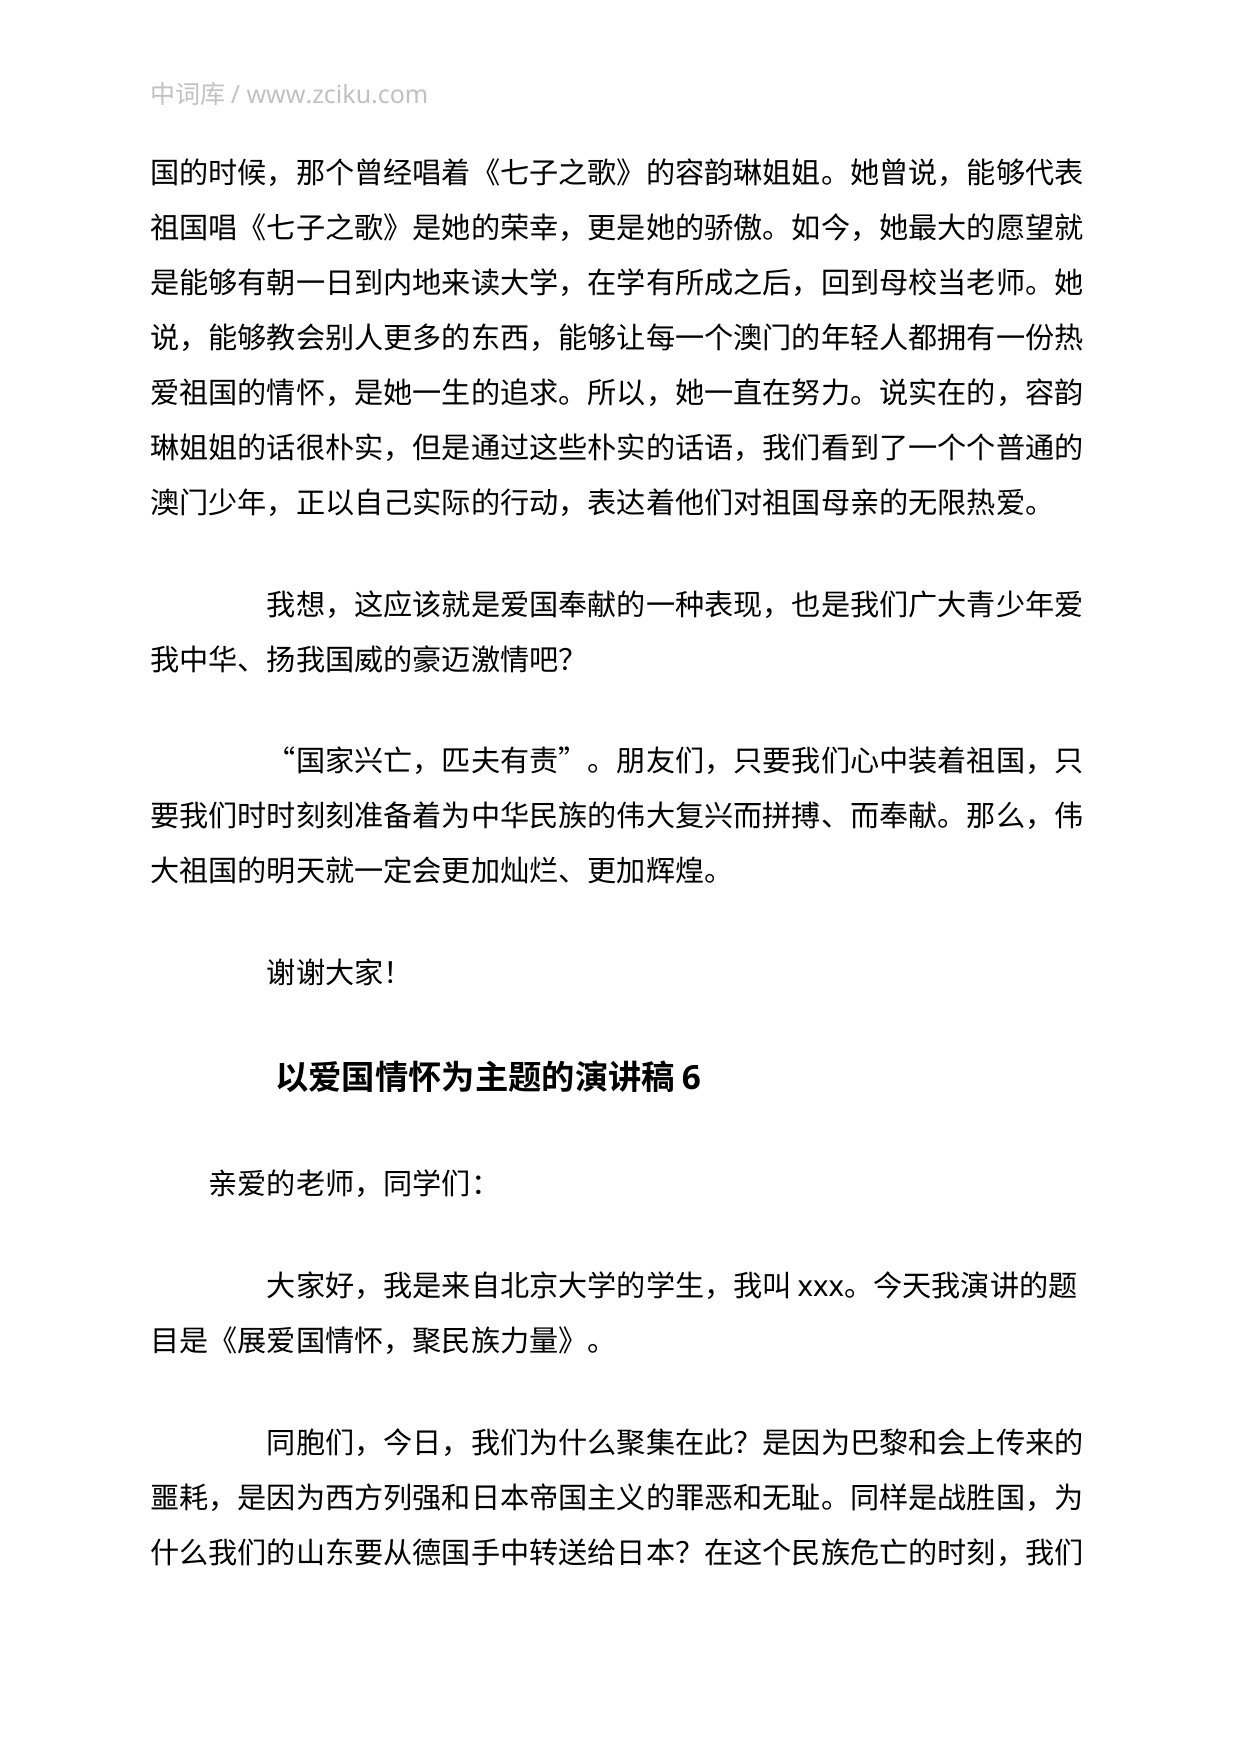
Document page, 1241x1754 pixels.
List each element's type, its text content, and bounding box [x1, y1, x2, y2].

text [150, 150, 1090, 522]
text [150, 1419, 1090, 1572]
text “国家兴亡，匹夫有责”。朋友们，只要我们心中装着祖国，只要我们时时刻刻准备着为中华民族的伟大复兴而拼搏、而奉献。那么，伟大祖国的明天就一定会更加灿烂、更加辉煌。 [150, 738, 1090, 890]
text 我想，这应该就是爱国奉献的一种表现，也是我们广大青少年爱我中华、扬我国威的豪迈激情吧？ [150, 581, 1090, 678]
text 以爱国情怀为主题的演讲稿6 [150, 1051, 1090, 1099]
text 大家好，我是来自北京大学的学生，我叫xxx。今天我演讲的题目是《展爱国情怀，聚民族力量》。 [150, 1263, 1090, 1360]
text 亲爱的老师，同学们： [150, 1161, 1090, 1203]
text 谢谢大家！ [150, 949, 1090, 992]
